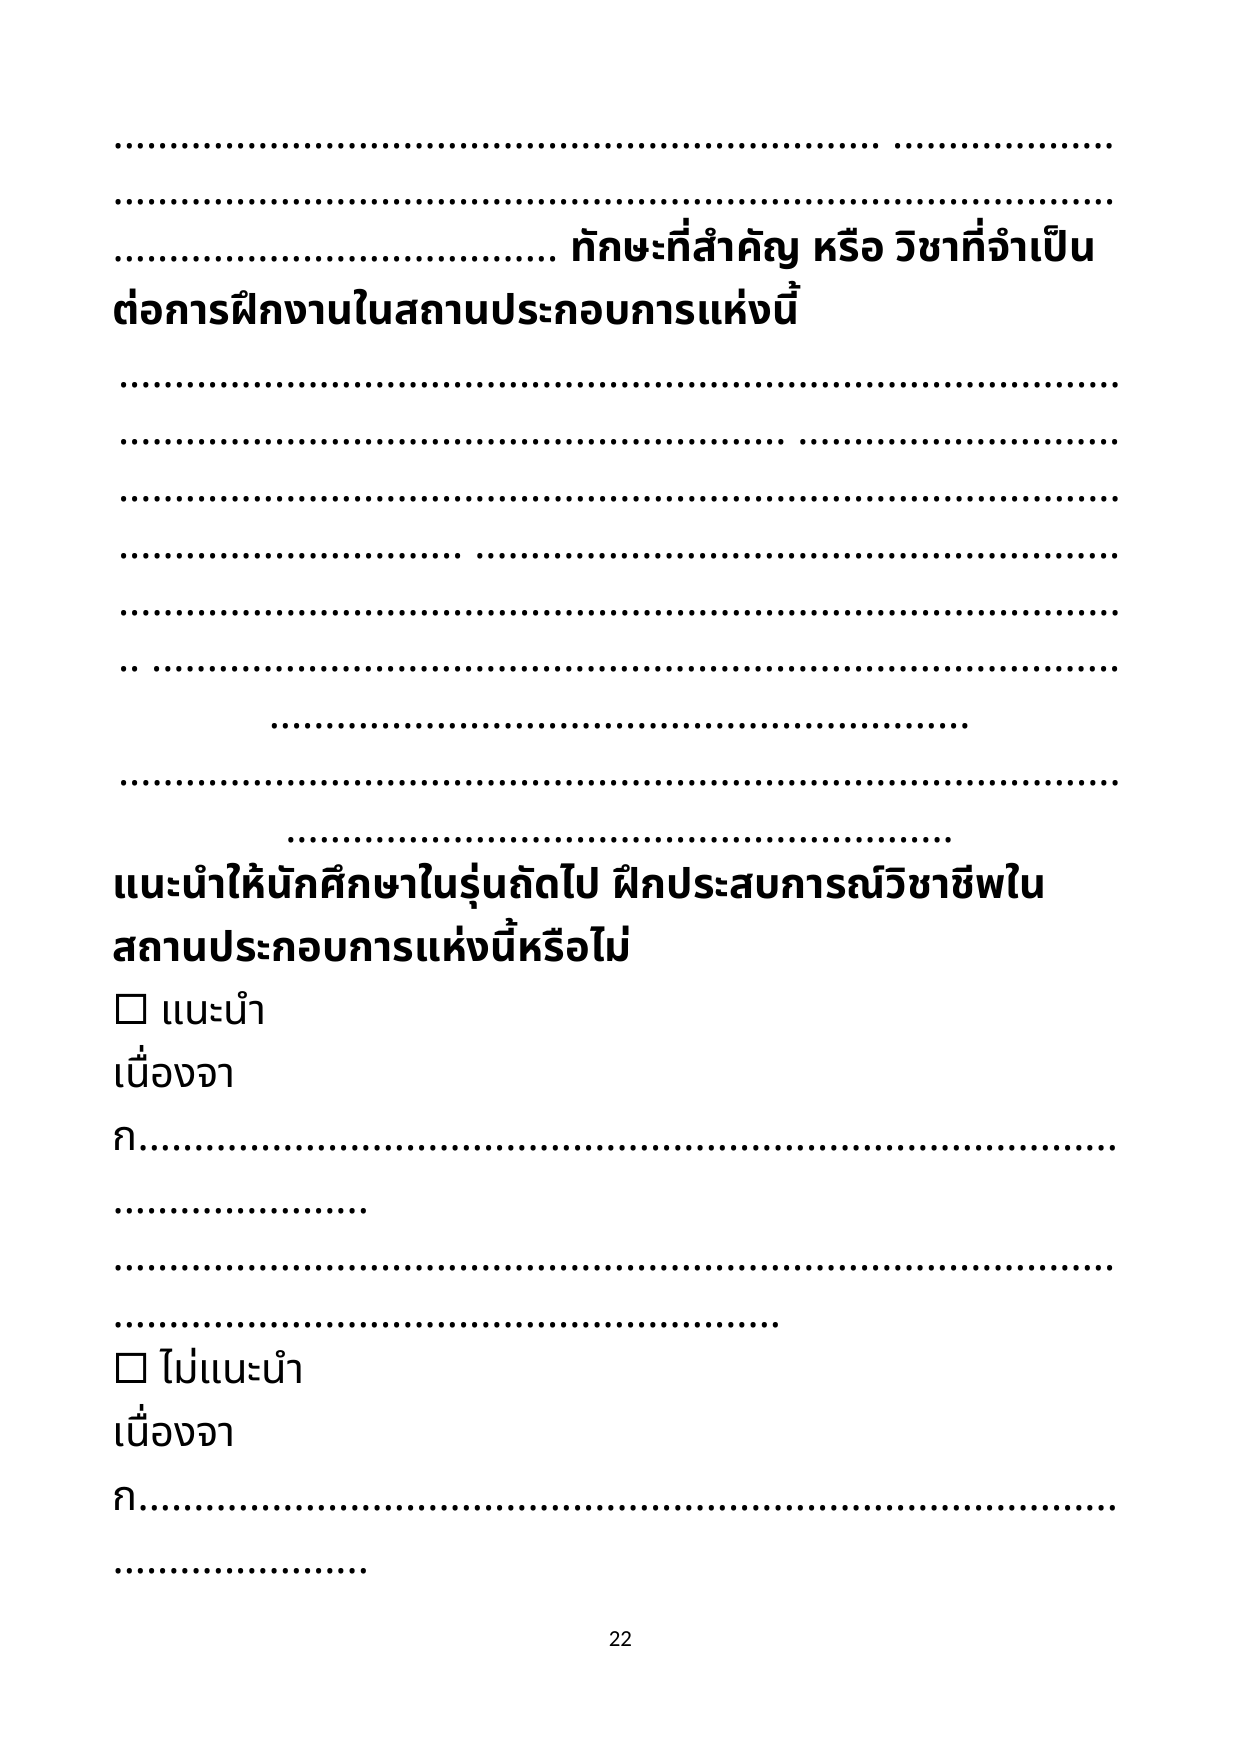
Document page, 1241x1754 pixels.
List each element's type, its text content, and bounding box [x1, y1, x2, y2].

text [112, 103, 1128, 343]
text ...................................................................................................................................................... ...................................................................................................................................................... ...................................................................................................................................................... ...................................................................................................................................................... [112, 343, 1128, 741]
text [112, 1226, 1128, 1339]
text ไม่แนะนำ เนื่องจาก............................................................................................................... [112, 1339, 1128, 1585]
text แนะนำ เนื่องจาก............................................................................................................... [112, 980, 1128, 1226]
text แนะนำให้นักศึกษาในรุ่นถัดไป ฝึกประสบการณ์วิชาชีพในสถานประกอบการแห่งนี้หรือไม่ [112, 854, 1128, 980]
